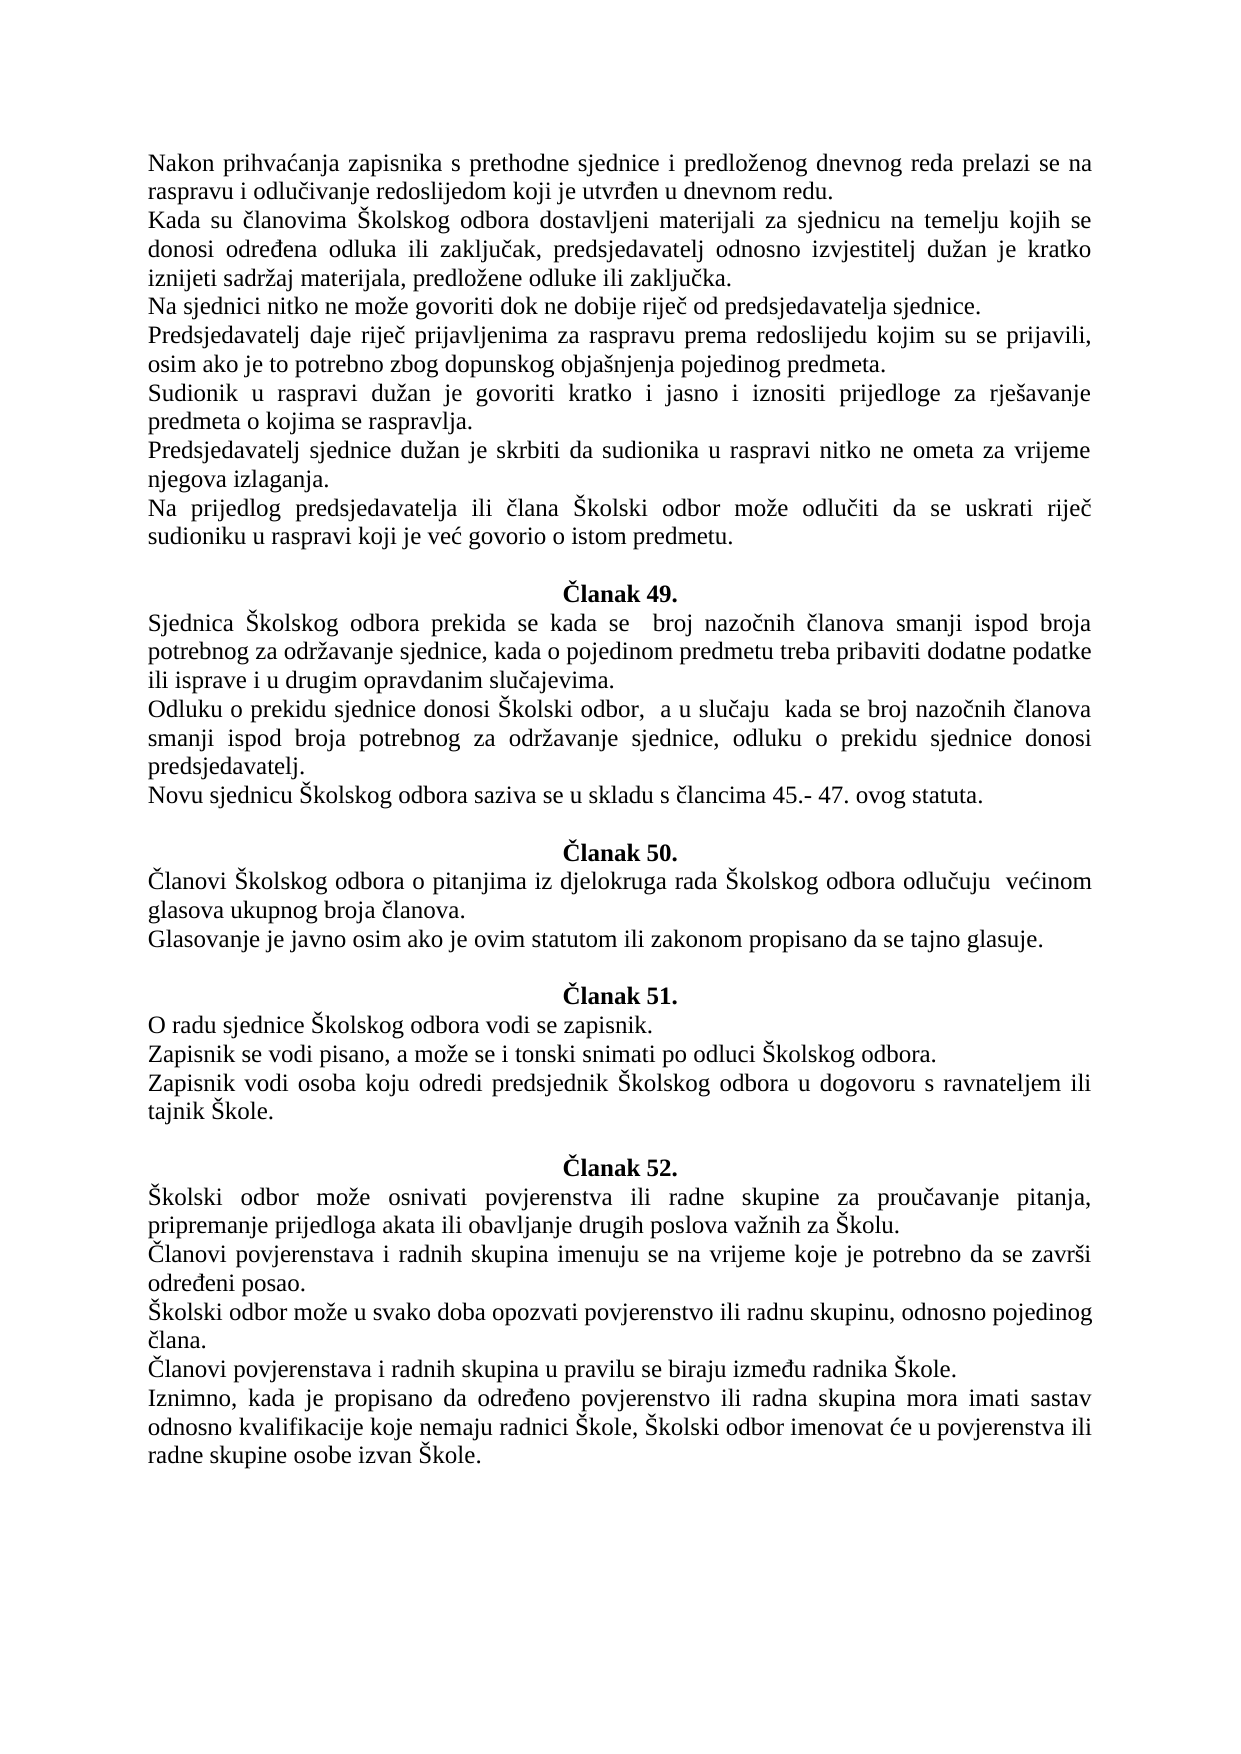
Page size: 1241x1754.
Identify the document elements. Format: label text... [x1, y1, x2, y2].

text Članovi Školskog odbora o pitanjima iz djelokruga rada Školskog odbora odlučuju većinom glasova ukupnog broja članova. [148, 866, 1093, 924]
text Članovi povjerenstava i radnih skupina u pravilu se biraju između radnika Škole. [148, 1354, 1093, 1383]
text Iznimno, kada je propisano da određeno povjerenstvo ili radna skupina mora imati sastav odnosno kvalifikacije koje nemaju radnici Škole, Školski odbor imenovat će u povjerenstva ili radne skupine osobe izvan Škole. [148, 1383, 1093, 1469]
text Predsjedavatelj daje riječ prijavljenima za raspravu prema redoslijedu kojim su se prijavili, osim ako je to potrebno zbog dopunskog objašnjenja pojedinog predmeta. [148, 320, 1093, 378]
text Glasovanje je javno osim ako je ovim statutom ili zakonom propisano da se tajno glasuje. [148, 924, 1093, 953]
text O radu sjednice Školskog odbora vodi se zapisnik. [148, 1010, 1093, 1039]
text Školski odbor može osnivati povjerenstva ili radne skupine za proučavanje pitanja, pripremanje prijedloga akata ili obavljanje drugih poslova važnih za Školu. [148, 1182, 1093, 1239]
text Zapisnik se vodi pisano, a može se i tonski snimati po odluci Školskog odbora. [148, 1039, 1093, 1068]
text Na prijedlog predsjedavatelja ili člana Školski odbor može odlučiti da se uskrati riječ sudioniku u raspravi koji je već govorio o istom predmetu. [148, 493, 1093, 550]
text Odluku o prekidu sjednice donosi Školski odbor, a u slučaju kada se broj nazočnih članova smanji ispod broja potrebnog za održavanje sjednice, odluku o prekidu sjednice donosi predsjedavatelj. [148, 694, 1093, 780]
text Na sjednici nitko ne može govoriti dok ne dobije riječ od predsjedavatelja sjednice. [148, 291, 1093, 320]
text Članovi povjerenstava i radnih skupina imenuju se na vrijeme koje je potrebno da se završi određeni posao. [148, 1239, 1093, 1297]
text Sjednica Školskog odbora prekida se kada se broj nazočnih članova smanji ispod broja potrebnog za održavanje sjednice, kada o pojedinom predmetu treba pribaviti dodatne podatke ili isprave i u drugim opravdanim slučajevima. [148, 608, 1093, 694]
text Članak 50. [148, 838, 1093, 866]
text Predsjedavatelj sjednice dužan je skrbiti da sudionika u raspravi nitko ne ometa za vrijeme njegova izlaganja. [148, 435, 1093, 493]
text Nakon prihvaćanja zapisnika s prethodne sjednice i predloženog dnevnog reda prelazi se na raspravu i odlučivanje redoslijedom koji je utvrđen u dnevnom redu. [148, 148, 1093, 205]
text Kada su članovima Školskog odbora dostavljeni materijali za sjednicu na temelju kojih se donosi određena odluka ili zaključak, predsjedavatelj odnosno izvjestitelj dužan je kratko iznijeti sadržaj materijala, predložene odluke ili zaključka. [148, 205, 1093, 291]
text Članak 52. [148, 1153, 1093, 1182]
text Članak 51. [148, 981, 1093, 1010]
text Školski odbor može u svako doba opozvati povjerenstvo ili radnu skupinu, odnosno pojedinog člana. [148, 1297, 1093, 1354]
text Članak 49. [148, 579, 1093, 608]
text Novu sjednicu Školskog odbora saziva se u skladu s člancima 45.- 47. ovog statuta. [148, 780, 1093, 809]
text Zapisnik vodi osoba koju odredi predsjednik Školskog odbora u dogovoru s ravnateljem ili tajnik Škole. [148, 1068, 1093, 1125]
text Sudionik u raspravi dužan je govoriti kratko i jasno i iznositi prijedloge za rješavanje predmeta o kojima se raspravlja. [148, 378, 1093, 435]
